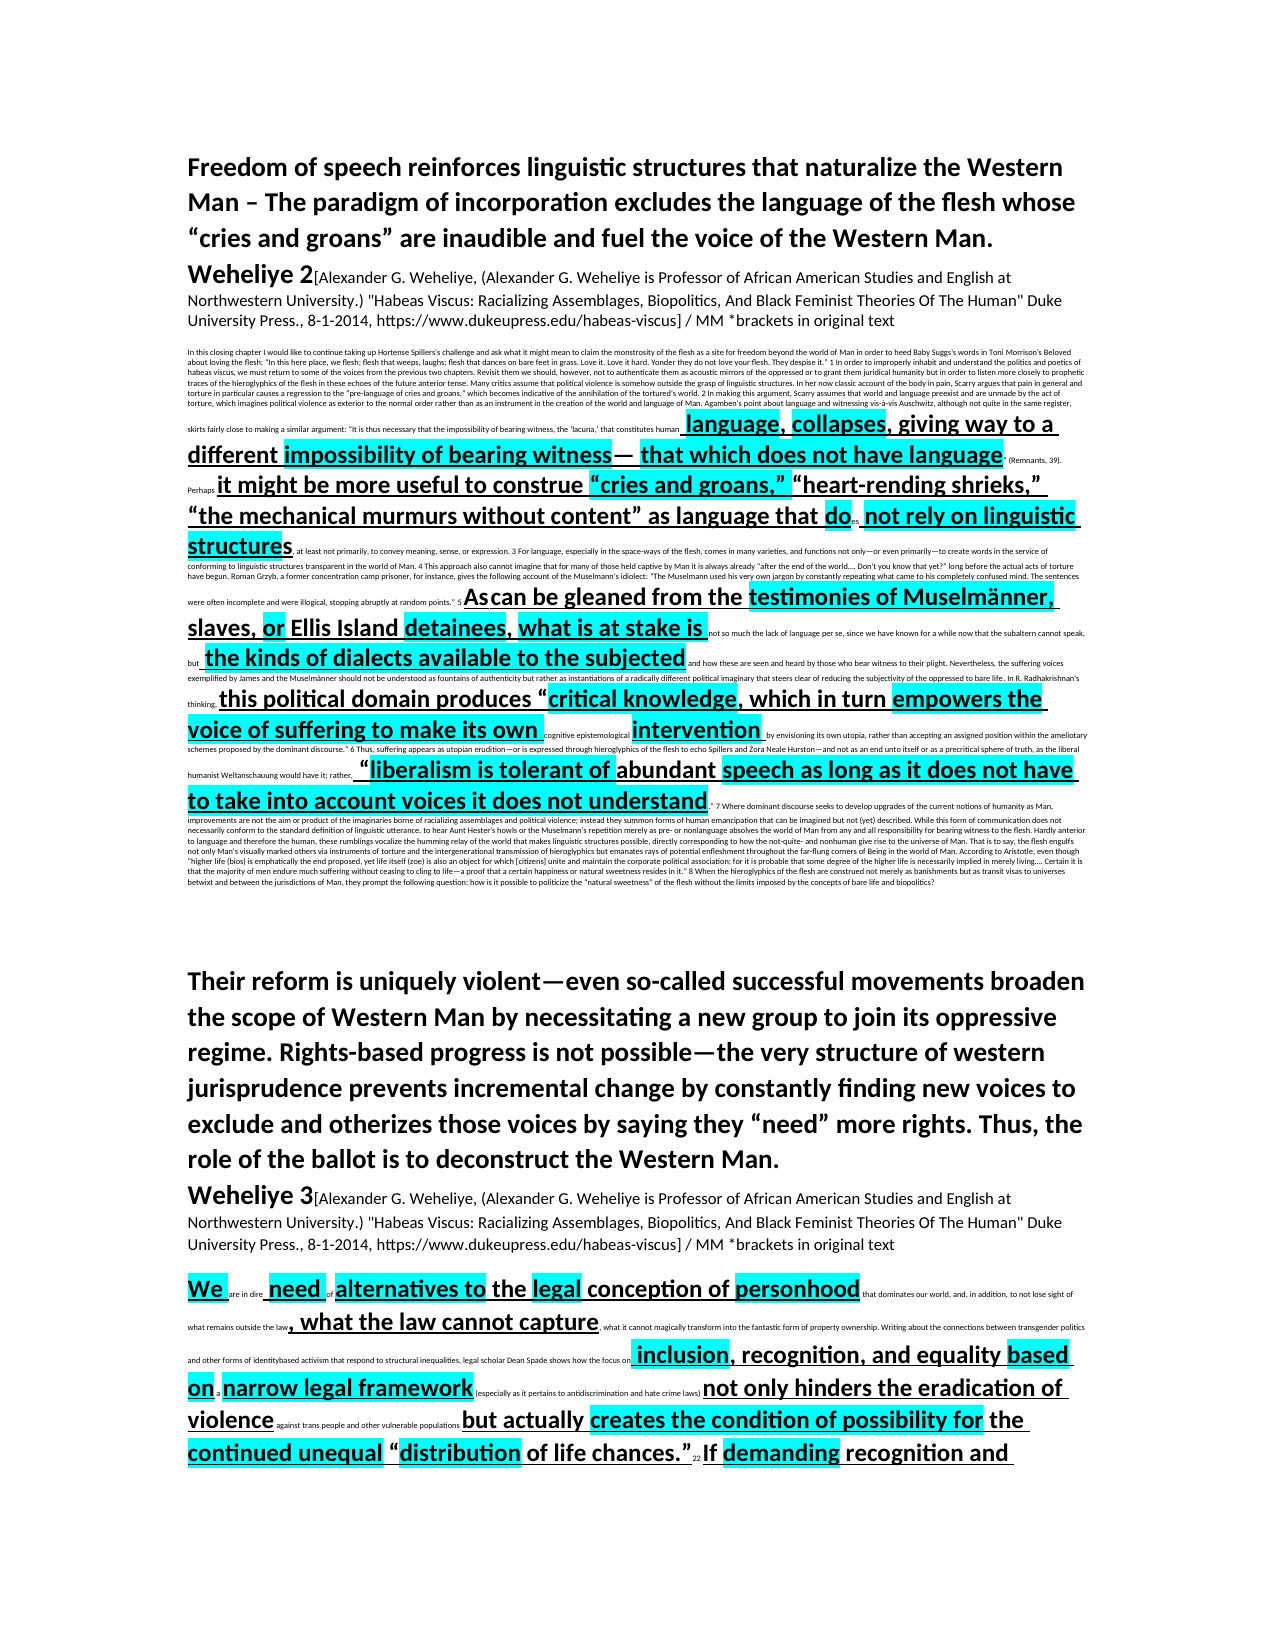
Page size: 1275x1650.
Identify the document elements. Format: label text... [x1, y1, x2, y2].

text In this closing chapter I would like to continue taking up Hortense Spillers's challenge and ask what it might mean to claim the monstrosity of the flesh as a site for freedom beyond the world of Man in order to heed Baby Suggs's words in Toni Morrison's Beloved about loving the flesh: “In this here place, we flesh; flesh that weeps, laughs; flesh that dances on bare feet in grass. Love it. Love it hard. Yonder they do not love your flesh. They despise it.” 1 In order to improperly inhabit and understand the politics and poetics of habeas viscus, we must return to some of the voices from the previous two chapters. Revisit them we should, however, not to authenticate them as acoustic mirrors of the oppressed or to grant them juridical humanity but in order to listen more closely to prophetic traces of the hieroglyphics of the flesh in these echoes of the future anterior tense. Many critics assume that political violence is somehow outside the grasp of linguistic structures. In her now classic account of the body in pain, Scarry argues that pain in general and torture in particular causes a regression to the “pre-language of cries and groans,” which becomes indicative of the annihilation of the tortured's world. 2 In making this argument, Scarry assumes that world and language preexist and are unmade by the act of torture, which imagines political violence as exterior to the normal order rather than as an instrument in the creation of the world and language of Man. Agamben's point about language and witnessing vis-à-vis Auschwitz, although not quite in the same register, skirts fairly close to making a similar argument: “It is thus necessary that the impossibility of bearing witness, the ‘lacuna,’ that constitutes human language, collapses, giving way to a different impossibility of bearing witness— that which does not have language” (Remnants, 39). Perhaps it might be more useful to construe “cries and groans,” “heart-rending shrieks,” “the mechanical murmurs without content” as language that does not rely on linguistic structures, at least not primarily, to convey meaning, sense, or expression. 3 For language, especially in the space-ways of the flesh, comes in many varieties, and functions not only—or even primarily—to create words in the service of conforming to linguistic structures transparent in the world of Man. 4 This approach also cannot imagine that for many of those held captive by Man it is always already “after the end of the world…. Don't you know that yet?” long before the actual acts of torture have begun. Roman Grzyb, a former concentration camp prisoner, for instance, gives the following account of the Muselmann's idiolect: “The Muselmann used his very own jargon by constantly repeating what came to his completely confused mind. The sentences were often incomplete and were illogical, stopping abruptly at random points.” 5 As can be gleaned from the testimonies of Muselmänner, slaves, or Ellis Island detainees, what is at stake is not so much the lack of language per se, since we have known for a while now that the subaltern cannot speak, but the kinds of dialects available to the subjected and how these are seen and heard by those who bear witness to their plight. Nevertheless, the suffering voices exemplified by James and the Muselmänner should not be understood as fountains of authenticity but rather as instantiations of a radically different political imaginary that steers clear of reducing the subjectivity of the oppressed to bare life. In R. Radhakrishnan's thinking, this political domain produces “critical knowledge, which in turn empowers the voice of suffering to make its own cognitive epistemological intervention by envisioning its own utopia, rather than accepting an assigned position within the ameliotary schemes proposed by the dominant discourse.” 6 Thus, suffering appears as utopian erudition—or is expressed through hieroglyphics of the flesh to echo Spillers and Zora Neale Hurston—and not as an end unto itself or as a precritical sphere of truth, as the liberal humanist Weltanschauung would have it; rather, “liberalism is tolerant of abundant speech as long as it does not have to take into account voices it does not understand.” 7 Where dominant discourse seeks to develop upgrades of the current notions of humanity as Man, improvements are not the aim or product of the imaginaries borne of racializing assemblages and political violence; instead they summon forms of human emancipation that can be imagined but not (yet) described. While this form of communication does not necessarily conform to the standard definition of linguistic utterance, to hear Aunt Hester's howls or the Muselmann's repetition merely as pre- or nonlanguage absolves the world of Man from any and all responsibility for bearing witness to the flesh. Hardly anterior to language and therefore the human, these rumblings vocalize the humming relay of the world that makes linguistic structures possible, directly corresponding to how the not-quite- and nonhuman give rise to the universe of Man. That is to say, the flesh engulfs not only Man's visually marked others via instruments of torture and the intergenerational transmission of hieroglyphics but emanates rays of potential enfleshment throughout the far-flung corners of Being in the world of Man. According to Aristotle, even though “higher life (bios) is emphatically the end proposed, yet life itself (zoe) is also an object for which [citizens] unite and maintain the corporate political association; for it is probable that some degree of the higher life is necessarily implied in merely living…. Certain it is that the majority of men endure much suffering without ceasing to cling to life—a proof that a certain happiness or natural sweetness resides in it.” 8 When the hieroglyphics of the flesh are construed not merely as banishments but as transit visas to universes betwixt and between the jurisdictions of Man, they prompt the following question: how is it possible to politicize the “natural sweetness” of the flesh without the limits imposed by the concepts of bare life and biopolitics? [187, 347, 1087, 887]
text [187, 1273, 1087, 1468]
text Weheliye 3[Alexander G. Weheliye, (Alexander G. Weheliye is Professor of African American Studies and English at Northwestern University.) "Habeas Viscus: Racializing Assemblages, Biopolitics, And Black Feminist Theories Of The Human" Duke University Press., 8-1-2014, https://www.dukeupress.edu/habeas-viscus] / MM *brackets in original text [187, 1178, 1087, 1255]
subtitle Freedom of speech reinforces linguistic structures that naturalize the Western Man – The paradigm of incorporation excludes the language of the flesh whose “cries and groans” are inaudible and fuel the voice of the Western Man. [187, 150, 1087, 254]
subtitle Their reform is uniquely violent—even so-called successful movements broaden the scope of Western Man by necessitating a new group to join its oppressive regime. Rights-based progress is not possible—the very structure of western jurisprudence prevents incremental change by constantly finding new voices to exclude and otherizes those voices by saying they “need” more rights. Thus, the role of the ballot is to deconstruct the Western Man. [187, 964, 1087, 1175]
text Weheliye 2[Alexander G. Weheliye, (Alexander G. Weheliye is Professor of African American Studies and English at Northwestern University.) "Habeas Viscus: Racializing Assemblages, Biopolitics, And Black Feminist Theories Of The Human" Duke University Press., 8-1-2014, https://www.dukeupress.edu/habeas-viscus] / MM *brackets in original text [187, 257, 1087, 331]
